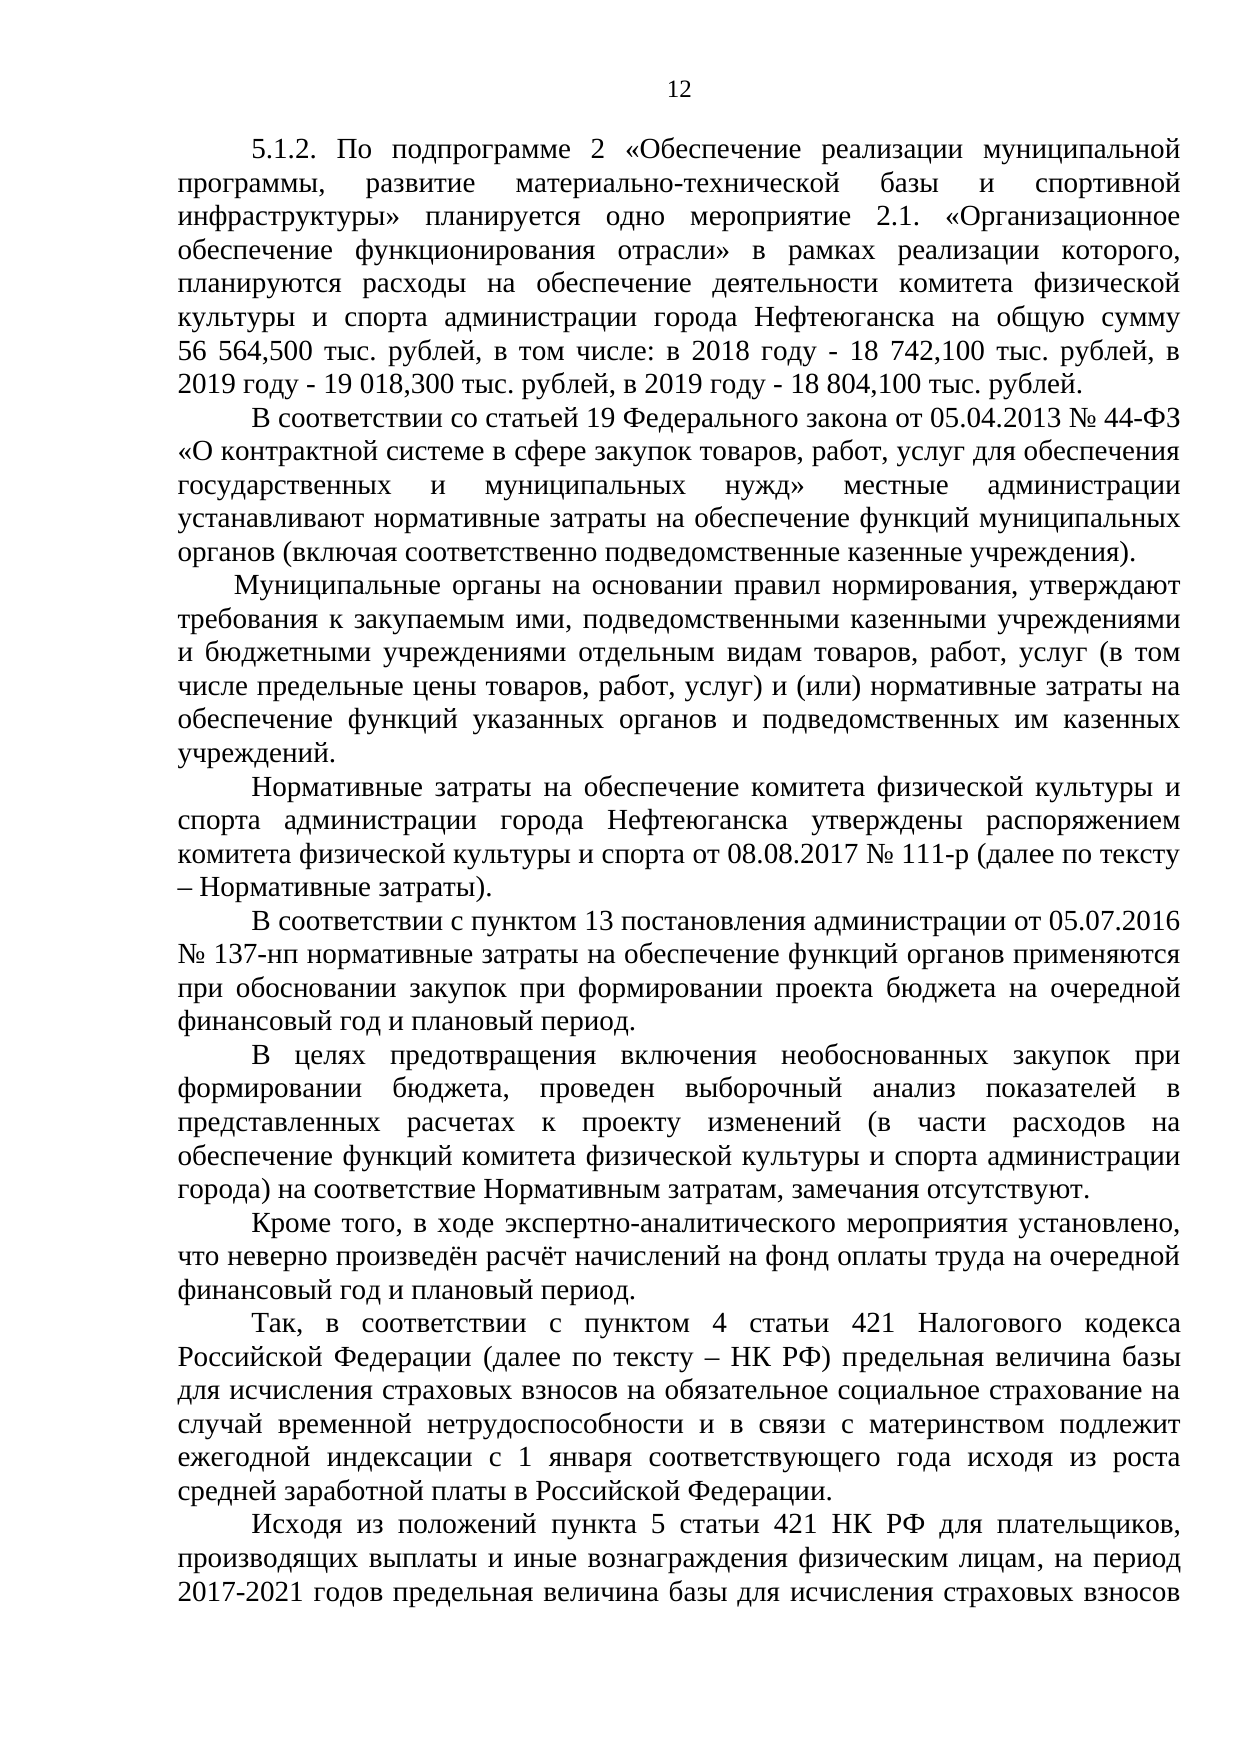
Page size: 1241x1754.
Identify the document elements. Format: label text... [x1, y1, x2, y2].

text 5.1.2. По подпрограмме 2 «Обеспечение реализации муниципальной программы, развитие материально-технической базы и спортивной инфраструктуры» планируется одно мероприятие 2.1. «Организационное обеспечение функционирования отрасли» в рамках реализации которого, планируются расходы на обеспечение деятельности комитета физической культуры и спорта администрации города Нефтеюганска на общую сумму 56 564,500 тыс. рублей, в том числе: в 2018 году - 18 742,100 тыс. рублей, в 2019 году - 19 018,300 тыс. рублей, в 2019 году - 18 804,100 тыс. рублей. [177, 131, 1181, 400]
text Кроме того, в ходе экспертно-аналитического мероприятия установлено, что неверно произведён расчёт начислений на фонд оплаты труда на очередной финансовый год и плановый период. [177, 1205, 1181, 1305]
text В соответствии со статьей 19 Федерального закона от 05.04.2013 № 44-ФЗ «О контрактной системе в сфере закупок товаров, работ, услуг для обеспечения государственных и муниципальных нужд» местные администрации устанавливают нормативные затраты на обеспечение функций муниципальных органов (включая соответственно подведомственные казенные учреждения). [177, 400, 1181, 567]
text В соответствии с пунктом 13 постановления администрации от 05.07.2016 № 137-нп нормативные затраты на обеспечение функций органов применяются при обосновании закупок при формировании проекта бюджета на очередной финансовый год и плановый период. [177, 903, 1181, 1037]
text Так, в соответствии с пунктом 4 статьи 421 Налогового кодекса Российской Федерации (далее по тексту – НК РФ) предельная величина базы для исчисления страховых взносов на обязательное социальное страхование на случай временной нетрудоспособности и в связи с материнством подлежит ежегодной индексации с 1 января соответствующего года исходя из роста средней заработной платы в Российской Федерации. [177, 1305, 1181, 1507]
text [177, 1507, 1181, 1607]
text В целях предотвращения включения необоснованных закупок при формировании бюджета, проведен выборочный анализ показателей в представленных расчетах к проекту изменений (в части расходов на обеспечение функций комитета физической культуры и спорта администрации города) на соответствие Нормативным затратам, замечания отсутствуют. [177, 1037, 1181, 1205]
text Муниципальные органы на основании правил нормирования, утверждают требования к закупаемым ими, подведомственными казенными учреждениями и бюджетными учреждениями отдельным видам товаров, работ, услуг (в том числе предельные цены товаров, работ, услуг) и (или) нормативные затраты на обеспечение функций указанных органов и подведомственных им казенных учреждений. [177, 567, 1181, 769]
text Нормативные затраты на обеспечение комитета физической культуры и спорта администрации города Нефтеюганска утверждены распоряжением комитета физической культуры и спорта от 08.08.2017 № 111-р (далее по тексту – Нормативные затраты). [177, 769, 1181, 903]
